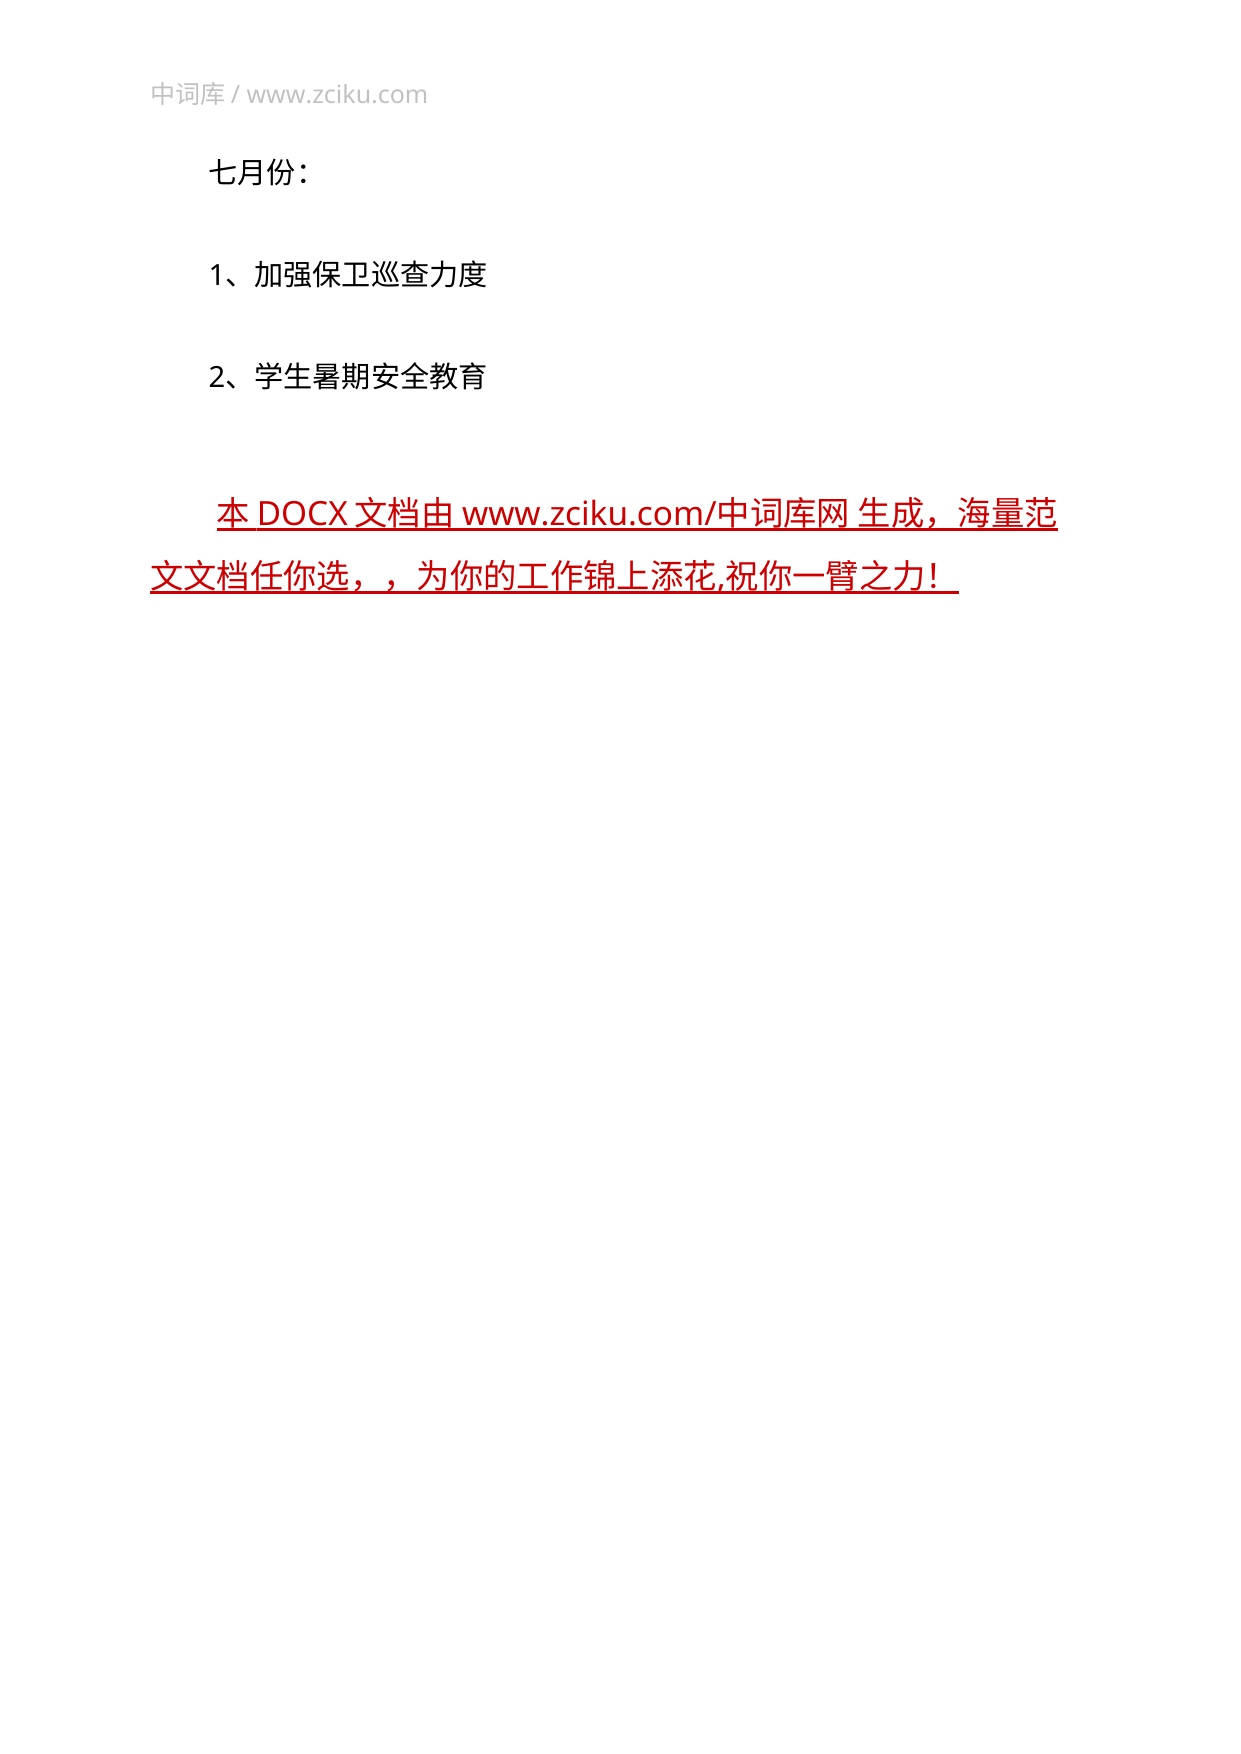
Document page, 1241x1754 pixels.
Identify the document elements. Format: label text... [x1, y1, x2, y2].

text 七月份： [150, 150, 1090, 192]
text 1、加强保卫巡查力度 [150, 252, 1090, 294]
text 本DOCX文档由 www.zciku.com/中词库网 生成，海量范文文档任你选，，为你的工作锦上添花,祝你一臂之力！ [150, 487, 1090, 598]
text 2、学生暑期安全教育 [150, 354, 1090, 396]
